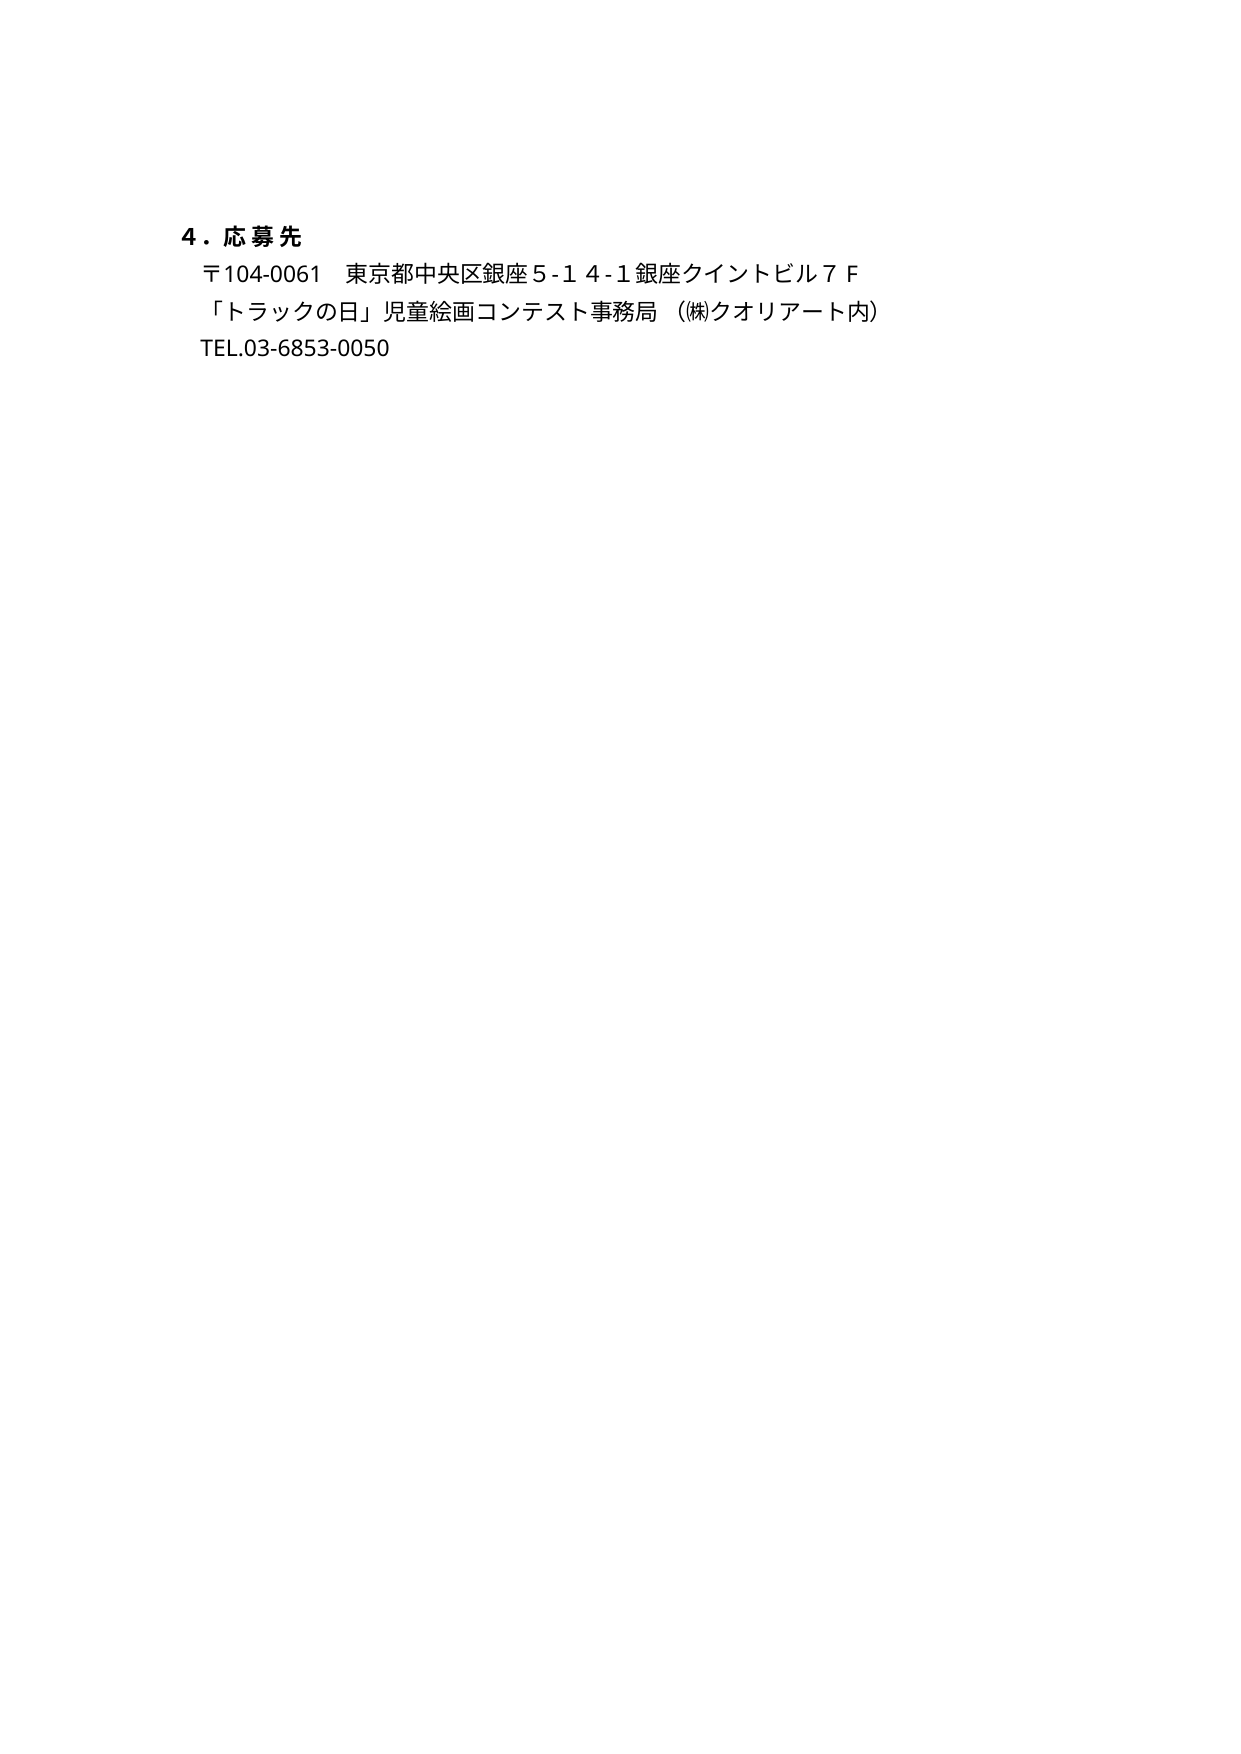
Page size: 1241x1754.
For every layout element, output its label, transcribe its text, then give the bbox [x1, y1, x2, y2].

text 「トラックの日」児童絵画コンテスト事務局 （㈱クオリアート内） [177, 292, 1063, 329]
text 〒104-0061 東京都中央区銀座５-１４-１銀座クイントビル７F [177, 254, 1063, 292]
text TEL.03-6853-0050 [177, 329, 1063, 367]
text ４．応 募 先 [177, 217, 1063, 254]
